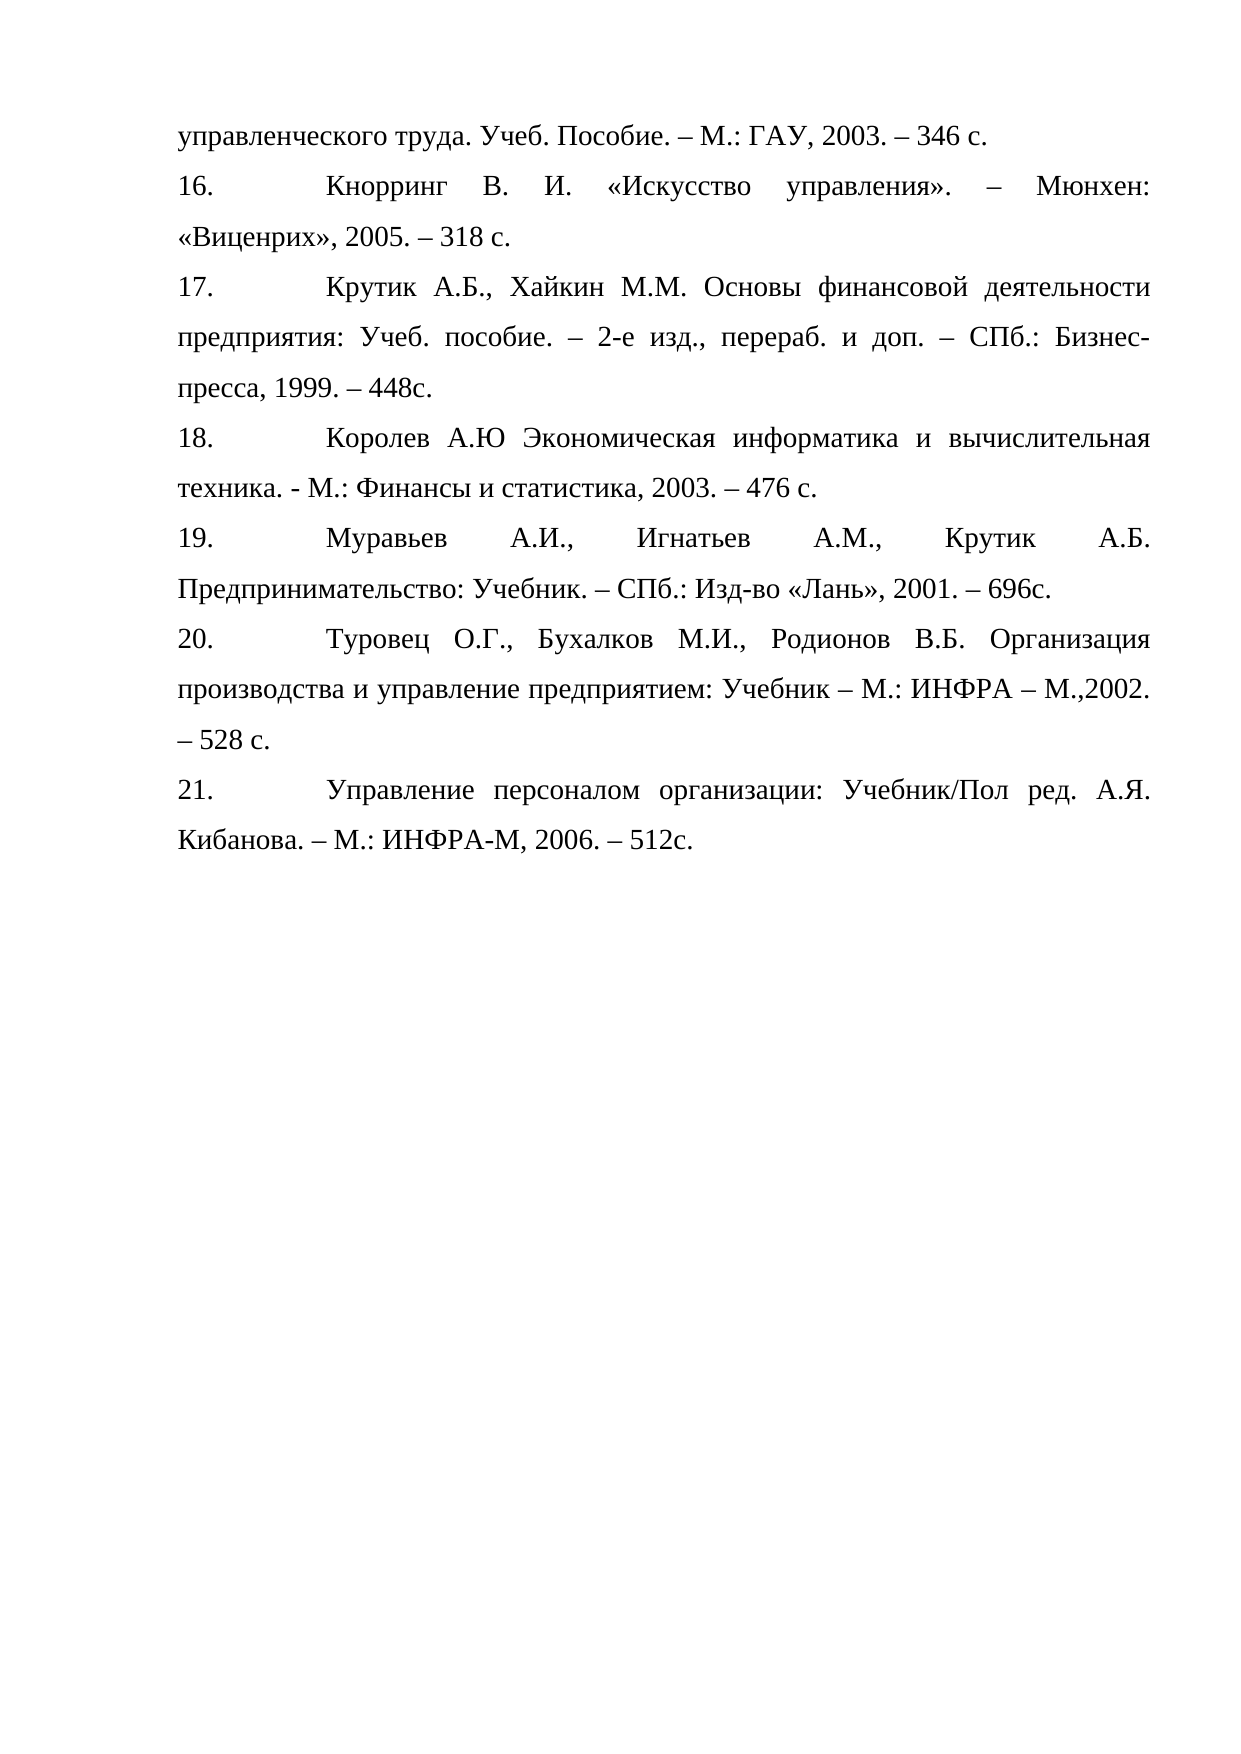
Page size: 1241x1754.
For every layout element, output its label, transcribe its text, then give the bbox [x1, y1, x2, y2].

list Кнорринг В. И. «Искусство управления». – Мюнхен: «Виценрих», 2005. – 318 с. [177, 168, 1152, 252]
list Управление персоналом организации: Учебник/Пол ред. А.Я. Кибанова. – М.: ИНФРА-М, 2006. – 512с. [177, 772, 1152, 856]
list Муравьев А.И., Игнатьев А.М., Крутик А.Б. Предпринимательство: Учебник. – СПб.: Изд-во «Лань», 2001. – 696с. [177, 521, 1152, 604]
list Туровец О.Г., Бухалков М.И., Родионов В.Б. Организация производства и управление предприятием: Учебник – М.: ИНФРА – М.,2002. – 528 с. [177, 621, 1152, 755]
list Королев А.Ю Экономическая информатика и вычислительная техника. - М.: Финансы и статистика, 2003. – 476 с. [177, 420, 1152, 504]
list Крутик А.Б., Хайкин М.М. Основы финансовой деятельности предприятия: Учеб. пособие. – 2-е изд., перераб. и доп. – СПб.: Бизнес-пресса, 1999. – 448с. [177, 269, 1152, 403]
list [177, 118, 1152, 152]
